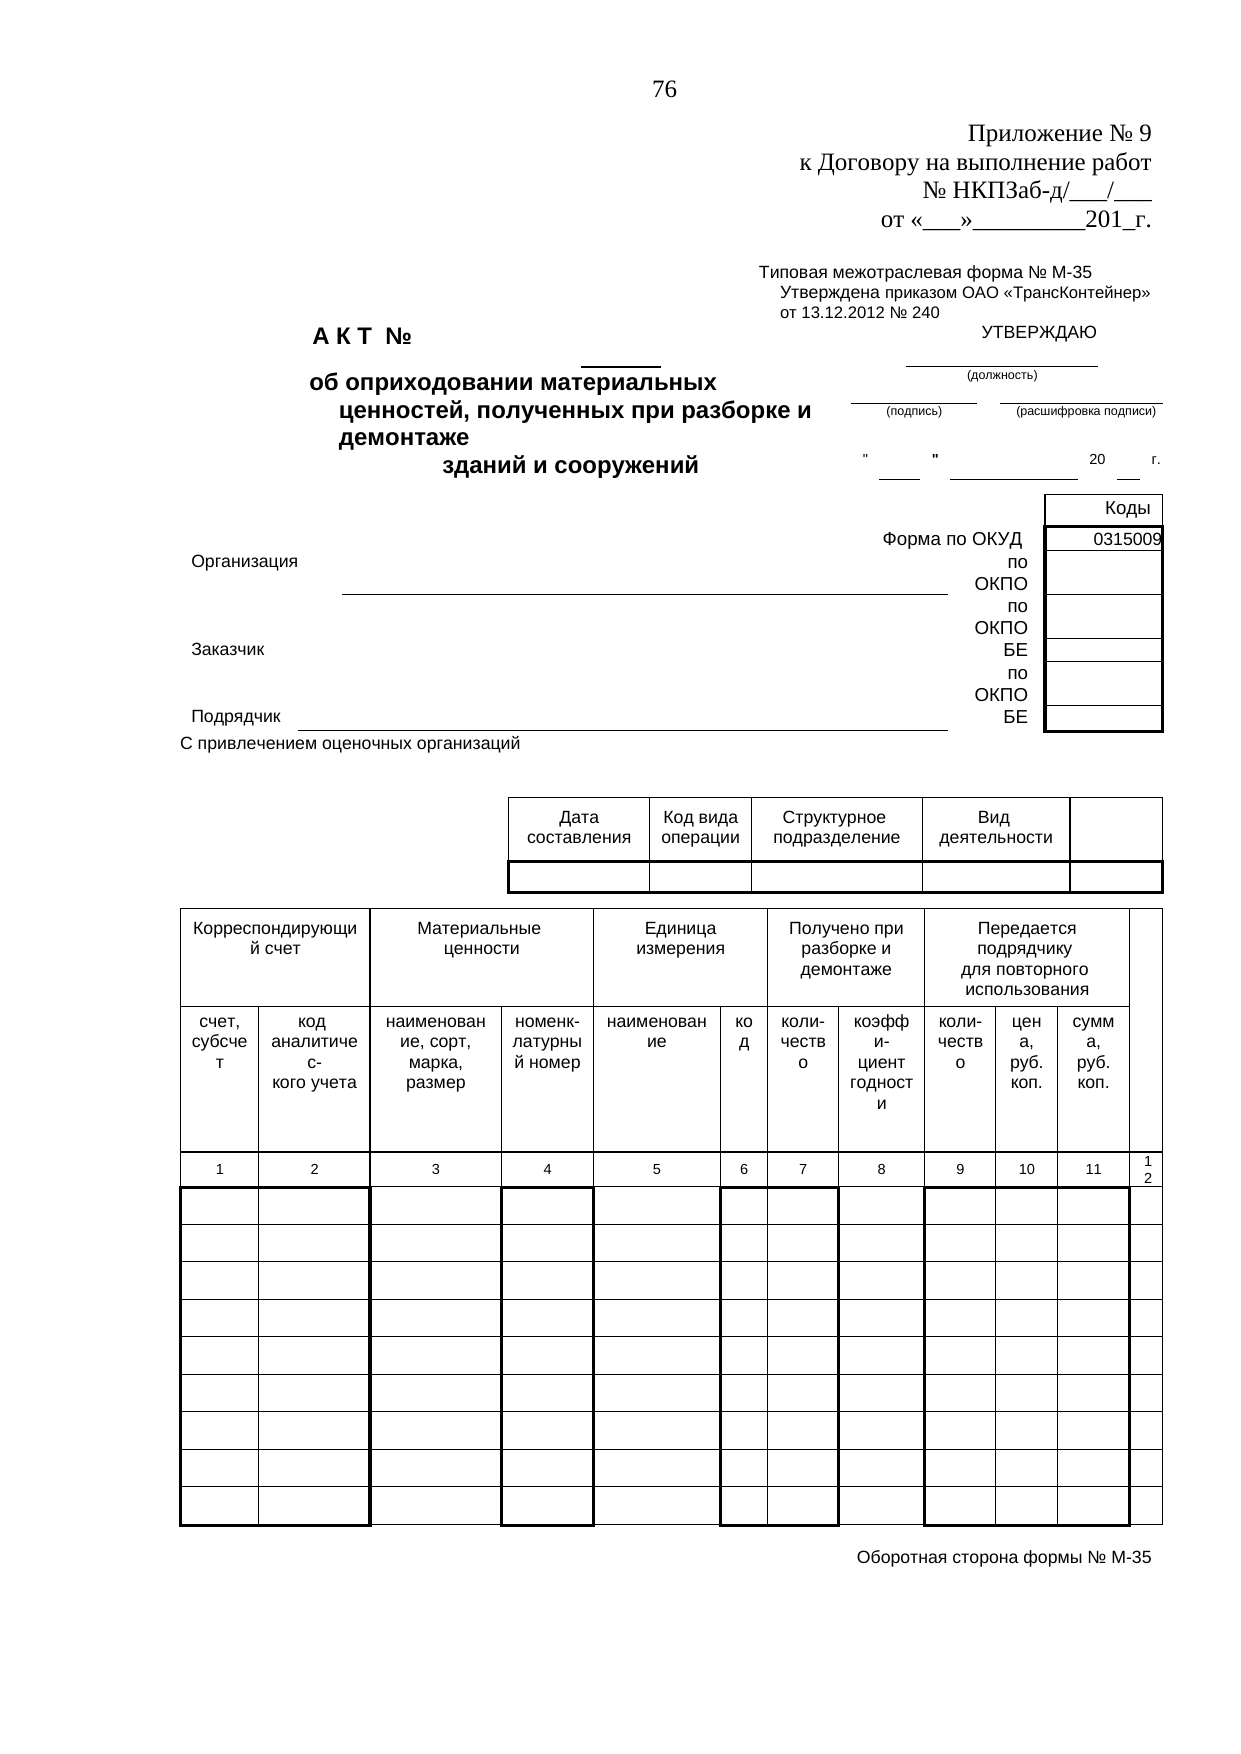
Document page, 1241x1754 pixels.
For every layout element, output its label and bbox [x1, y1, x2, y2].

table_header [169, 118, 1163, 1592]
